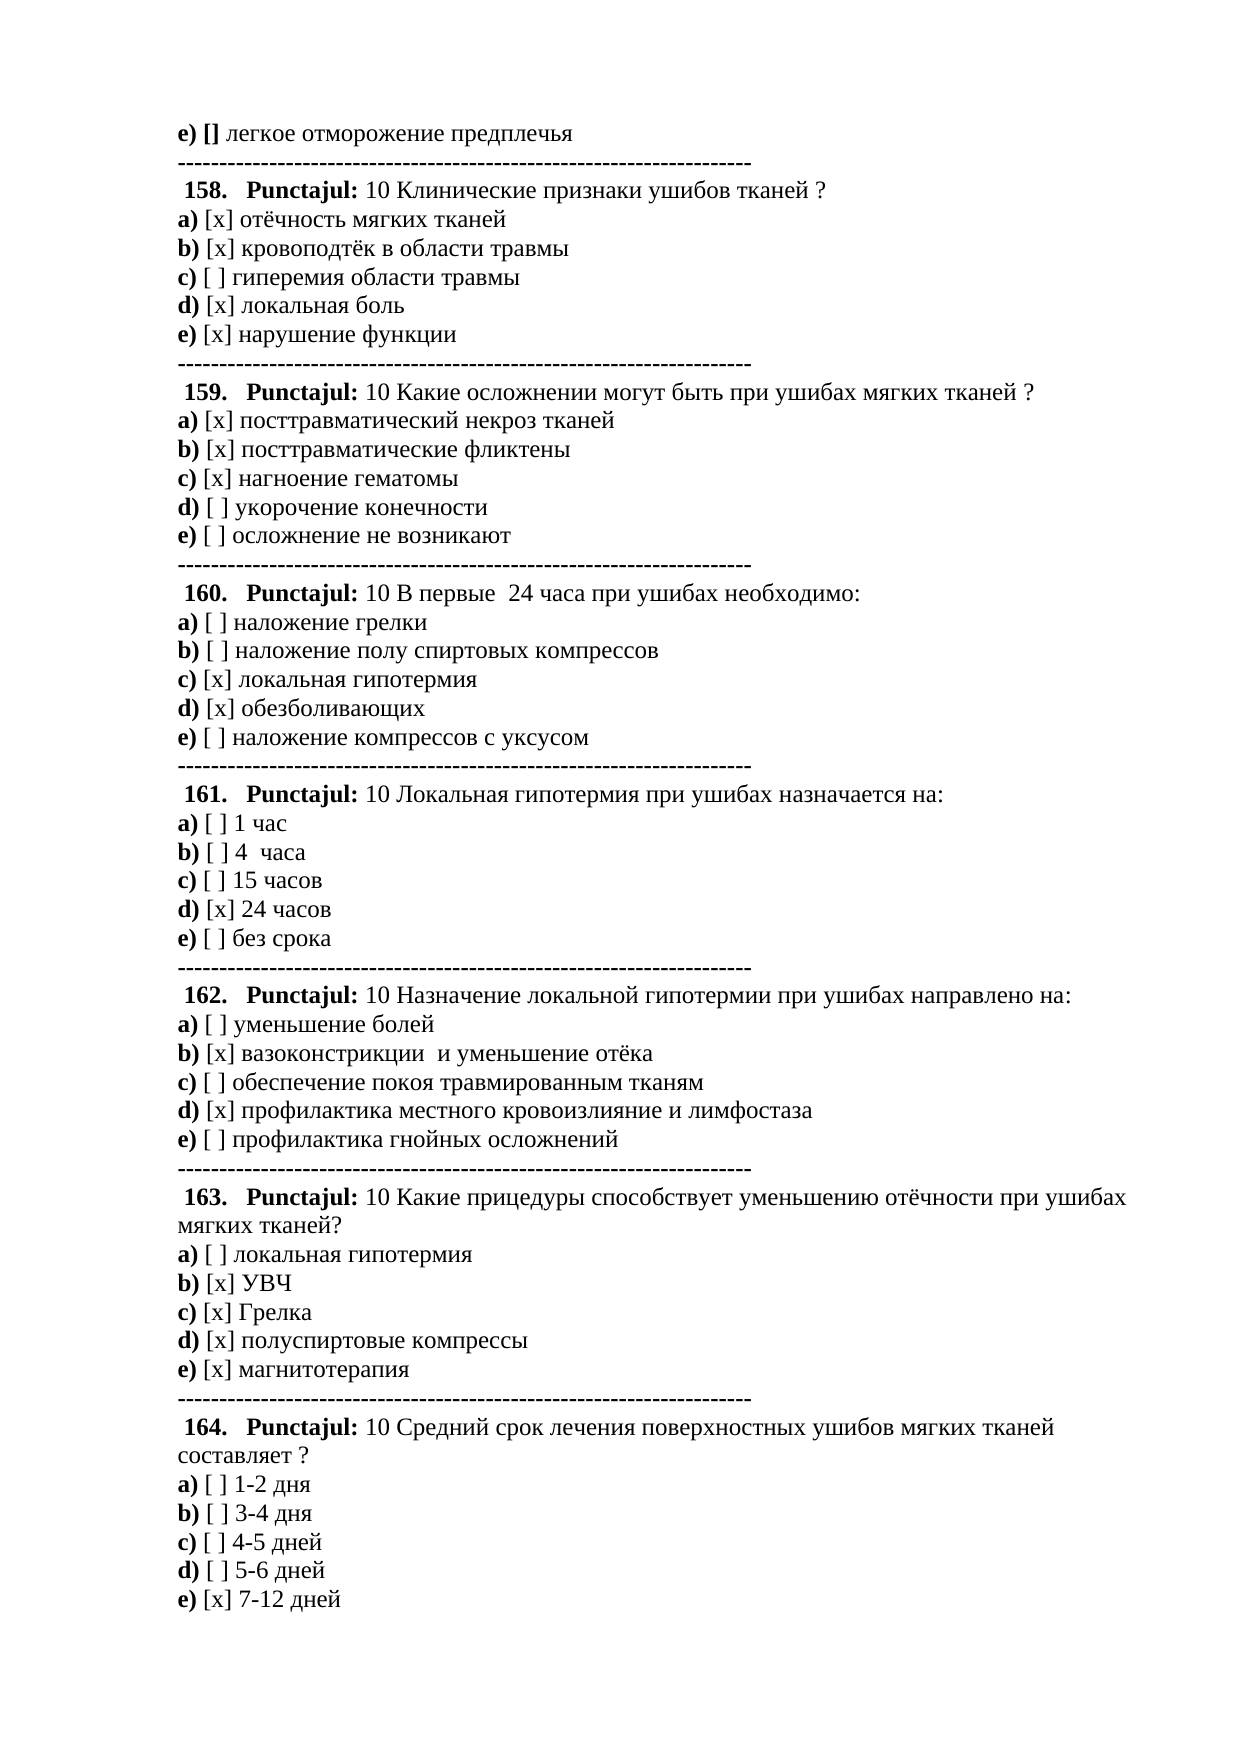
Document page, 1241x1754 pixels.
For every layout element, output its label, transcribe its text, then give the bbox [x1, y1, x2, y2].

text a) [x] посттравматический некроз тканей [177, 406, 1152, 434]
text d) [ ] укорочение конечности [177, 492, 1152, 521]
text 162. Punctajul: 10 Назначение локальной гипотермии при ушибах направлено на: [177, 981, 1152, 1009]
text --------------------------------------------------------------------- [177, 1153, 1152, 1182]
text a) [ ] 1 час [177, 808, 1152, 837]
text a) [ ] локальная гипотермия [177, 1239, 1152, 1268]
text c) [ ] 4-5 дней [177, 1527, 1152, 1556]
text --------------------------------------------------------------------- [177, 147, 1152, 176]
text d) [ ] 5-6 дней [177, 1556, 1152, 1584]
text 159. Punctajul: 10 Какие осложнении могут быть при ушибах мягких тканей ? [177, 377, 1152, 406]
text c) [x] нагноение гематомы [177, 463, 1152, 492]
text --------------------------------------------------------------------- [177, 348, 1152, 377]
text a) [ ] уменьшение болей [177, 1009, 1152, 1038]
text a) [x] отёчность мягких тканей [177, 204, 1152, 233]
text --------------------------------------------------------------------- [177, 549, 1152, 578]
text 161. Punctajul: 10 Локальная гипотермия при ушибах назначается на: [177, 779, 1152, 808]
text --------------------------------------------------------------------- [177, 1383, 1152, 1412]
text e) [ ] профилактика гнойных осложнений [177, 1124, 1152, 1153]
text --------------------------------------------------------------------- [177, 751, 1152, 779]
text b) [x] кровоподтёк в области травмы [177, 233, 1152, 262]
text c) [ ] 15 часов [177, 866, 1152, 894]
text e) [x] магнитотерапия [177, 1354, 1152, 1383]
text d) [x] обезболивающих [177, 693, 1152, 722]
text d) [x] локальная боль [177, 291, 1152, 319]
text a) [ ] 1-2 дня [177, 1469, 1152, 1498]
text d) [x] 24 часов [177, 894, 1152, 923]
text e) [x] нарушение функции [177, 319, 1152, 348]
text 163. Punctajul: 10 Какие прицедуры способствует уменьшению отёчности при ушибах мягких тканей? [177, 1182, 1152, 1239]
text 160. Punctajul: 10 В первые 24 часа при ушибах необходимо: [177, 578, 1152, 607]
text d) [x] профилактика местного кровоизлияние и лимфостаза [177, 1096, 1152, 1124]
text c) [x] Грелка [177, 1297, 1152, 1326]
text e) [ ] наложение компрессов с уксусом [177, 722, 1152, 751]
text 164. Punctajul: 10 Средний срок лечения поверхностных ушибов мягких тканей составляет ? [177, 1412, 1152, 1469]
text e) [x] 7-12 дней [177, 1584, 1152, 1613]
text b) [ ] 4 часа [177, 837, 1152, 866]
text a) [ ] наложение грелки [177, 607, 1152, 636]
text c) [x] локальная гипотермия [177, 664, 1152, 693]
text b) [ ] наложение полу спиртовых компрессов [177, 636, 1152, 664]
text b) [x] посттравматические фликтены [177, 434, 1152, 463]
text b) [x] УВЧ [177, 1268, 1152, 1297]
text --------------------------------------------------------------------- [177, 952, 1152, 981]
text d) [x] полуспиртовые компрессы [177, 1326, 1152, 1354]
text e) [ ] без срока [177, 923, 1152, 952]
text b) [ ] 3-4 дня [177, 1498, 1152, 1527]
text b) [x] вазоконстрикции и уменьшение отёка [177, 1038, 1152, 1067]
text е) [] легкое отморожение предплечья [177, 118, 1152, 147]
text c) [ ] гиперемия области травмы [177, 262, 1152, 291]
text 158. Punctajul: 10 Клинические признаки ушибов тканей ? [177, 176, 1152, 204]
text c) [ ] обеспечение покоя травмированным тканям [177, 1067, 1152, 1096]
text e) [ ] осложнение не возникают [177, 521, 1152, 549]
